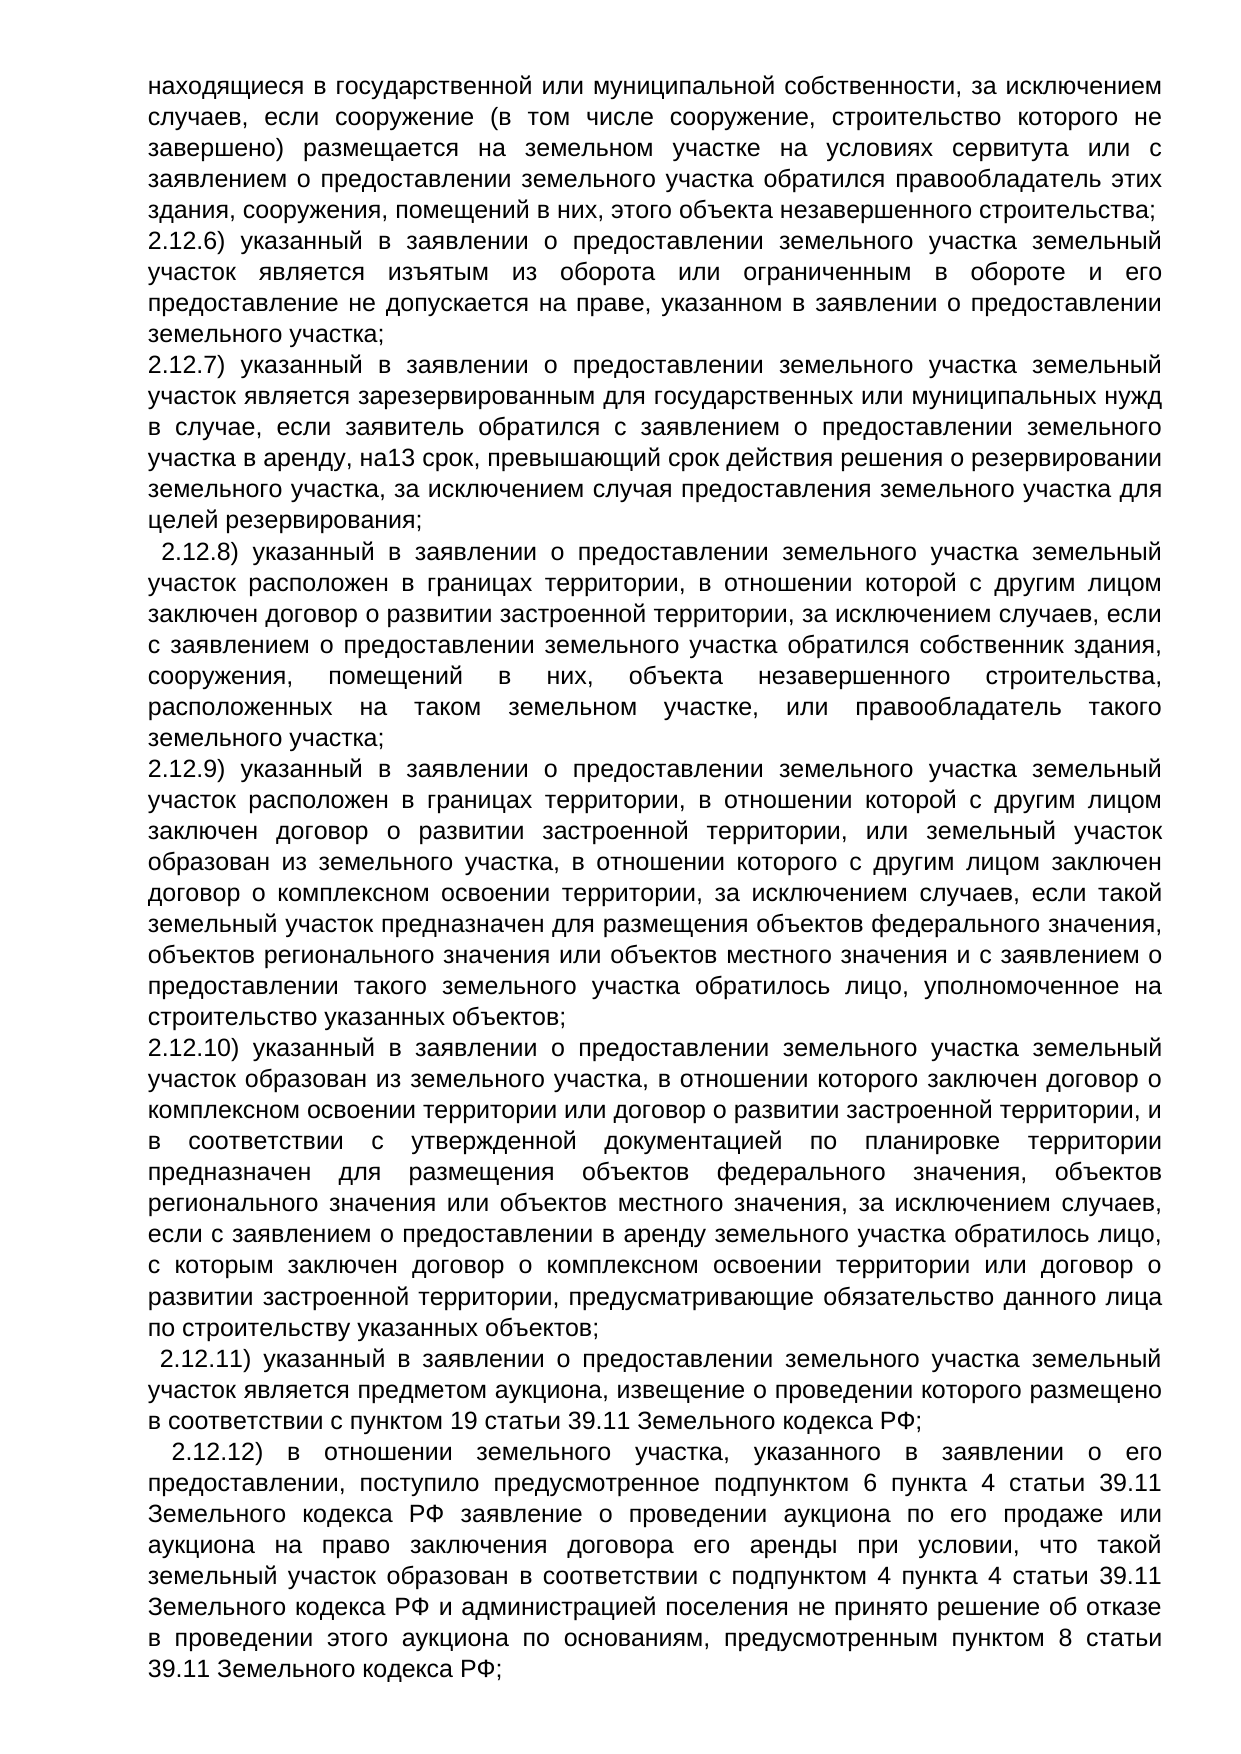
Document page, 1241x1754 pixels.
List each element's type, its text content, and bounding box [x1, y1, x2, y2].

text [148, 71, 1163, 224]
text 2.12.9) указанный в заявлении о предоставлении земельного участка земельный участок расположен в границах территории, в отношении которой с другим лицом заключен договор о развитии застроенной территории, или земельный участок образован из земельного участка, в отношении которого с другим лицом заключен договор о комплексном освоении территории, за исключением случаев, если такой земельный участок предназначен для размещения объектов федерального значения, объектов регионального значения или объектов местного значения и с заявлением о предоставлении такого земельного участка обратилось лицо, уполномоченное на строительство указанных объектов; [148, 754, 1163, 1031]
text 2.12.7) указанный в заявлении о предоставлении земельного участка земельный участок является зарезервированным для государственных или муниципальных нужд в случае, если заявитель обратился с заявлением о предоставлении земельного участка в аренду, на13 срок, превышающий срок действия решения о резервировании земельного участка, за исключением случая предоставления земельного участка для целей резервирования; [148, 350, 1163, 534]
text 2.12.10) указанный в заявлении о предоставлении земельного участка земельный участок образован из земельного участка, в отношении которого заключен договор о комплексном освоении территории или договор о развитии застроенной территории, и в соответствии с утвержденной документацией по планировке территории предназначен для размещения объектов федерального значения, объектов регионального значения или объектов местного значения, за исключением случаев, если с заявлением о предоставлении в аренду земельного участка обратилось лицо, с которым заключен договор о комплексном освоении территории или договор о развитии застроенной территории, предусматривающие обязательство данного лица по строительству указанных объектов; [148, 1033, 1163, 1341]
text 2.12.8) указанный в заявлении о предоставлении земельного участка земельный участок расположен в границах территории, в отношении которой с другим лицом заключен договор о развитии застроенной территории, за исключением случаев, если с заявлением о предоставлении земельного участка обратился собственник здания, сооружения, помещений в них, объекта незавершенного строительства, расположенных на таком земельном участке, или правообладатель такого земельного участка; [148, 536, 1163, 751]
text 2.12.12) в отношении земельного участка, указанного в заявлении о его предоставлении, поступило предусмотренное подпунктом 6 пункта 4 статьи 39.11 Земельного кодекса РФ заявление о проведении аукциона по его продаже или аукциона на право заключения договора его аренды при условии, что такой земельный участок образован в соответствии с подпунктом 4 пункта 4 статьи 39.11 Земельного кодекса РФ и администрацией поселения не принято решение об отказе в проведении этого аукциона по основаниям, предусмотренным пунктом 8 статьи 39.11 Земельного кодекса РФ; [148, 1437, 1163, 1683]
text 2.12.11) указанный в заявлении о предоставлении земельного участка земельный участок является предметом аукциона, извещение о проведении которого размещено в соответствии с пунктом 19 статьи 39.11 Земельного кодекса РФ; [148, 1343, 1163, 1434]
text 2.12.6) указанный в заявлении о предоставлении земельного участка земельный участок является изъятым из оборота или ограниченным в обороте и его предоставление не допускается на праве, указанном в заявлении о предоставлении земельного участка; [148, 226, 1163, 348]
